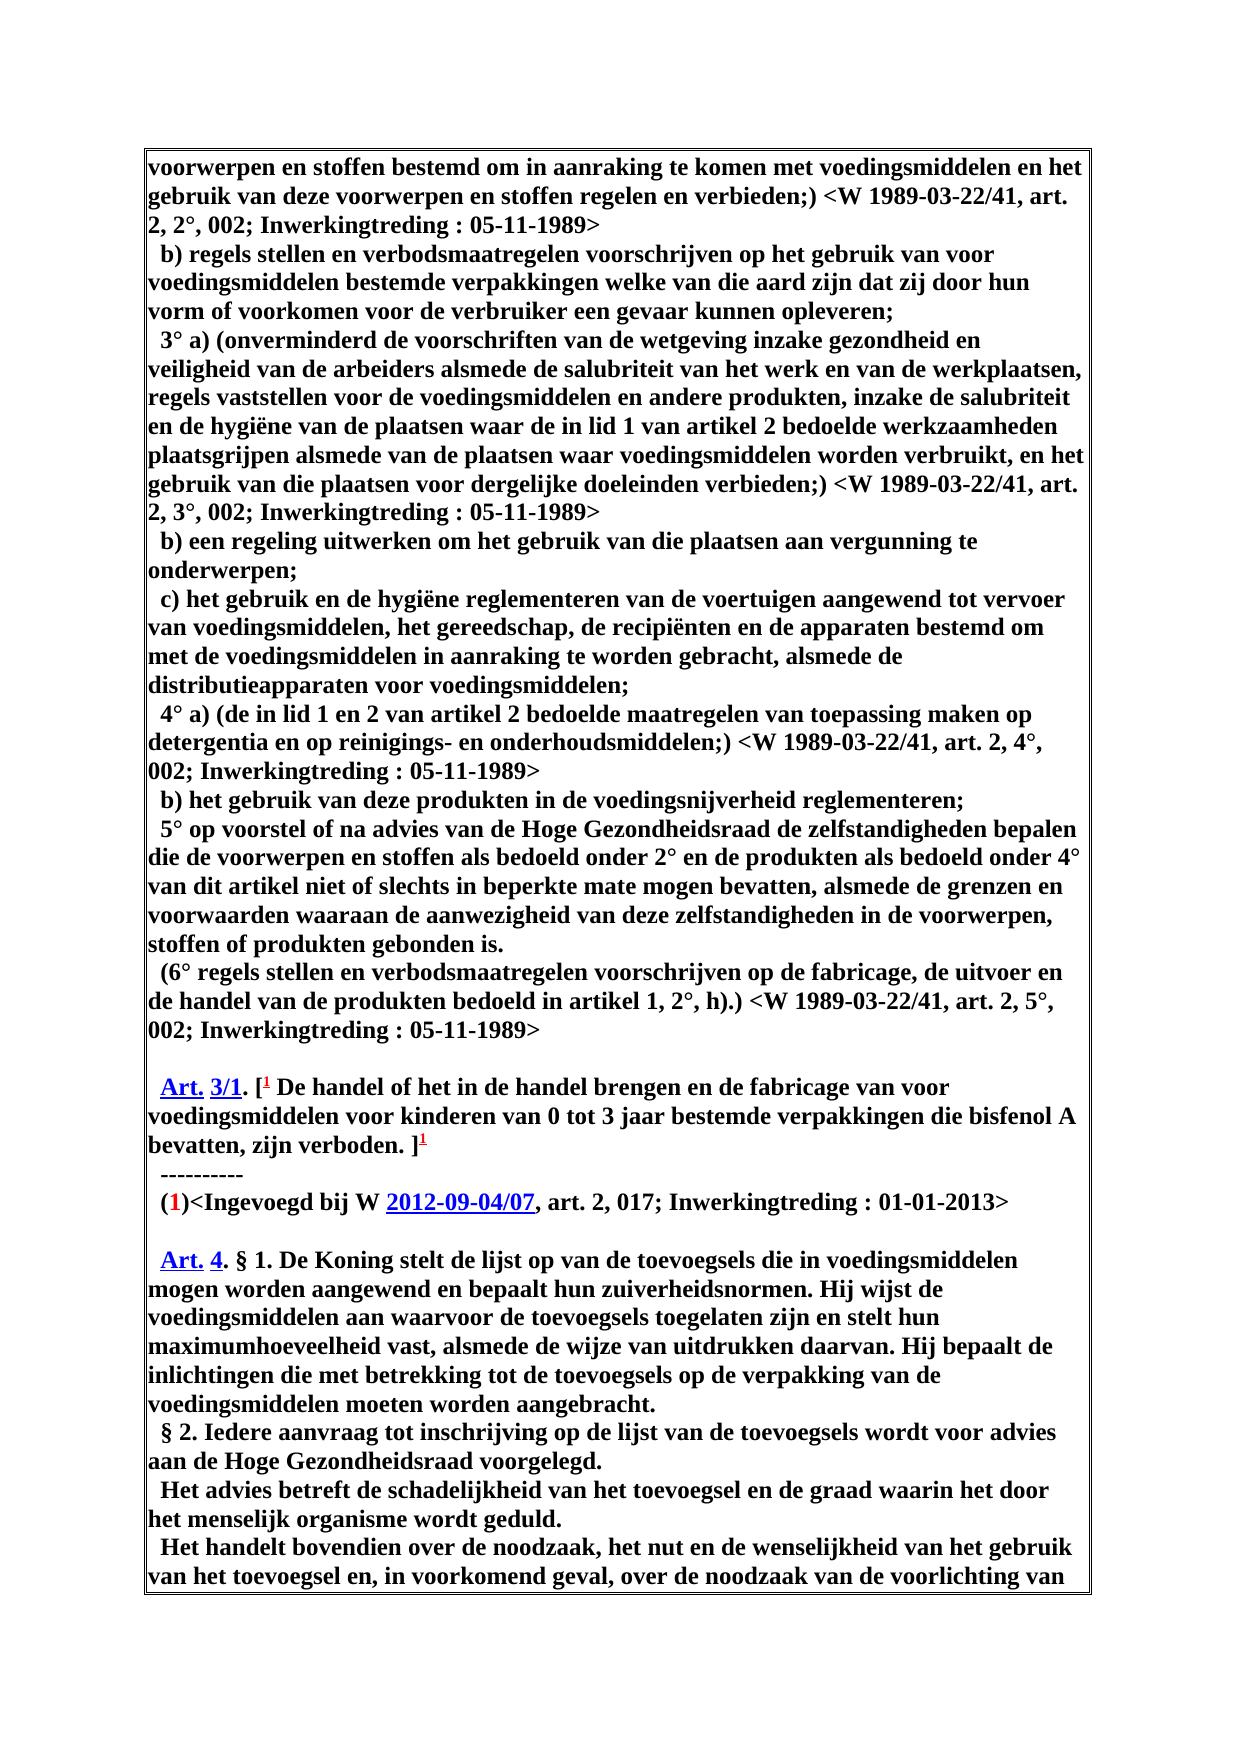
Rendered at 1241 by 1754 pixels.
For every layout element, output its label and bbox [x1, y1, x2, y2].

table_cell [147, 151, 1089, 1591]
